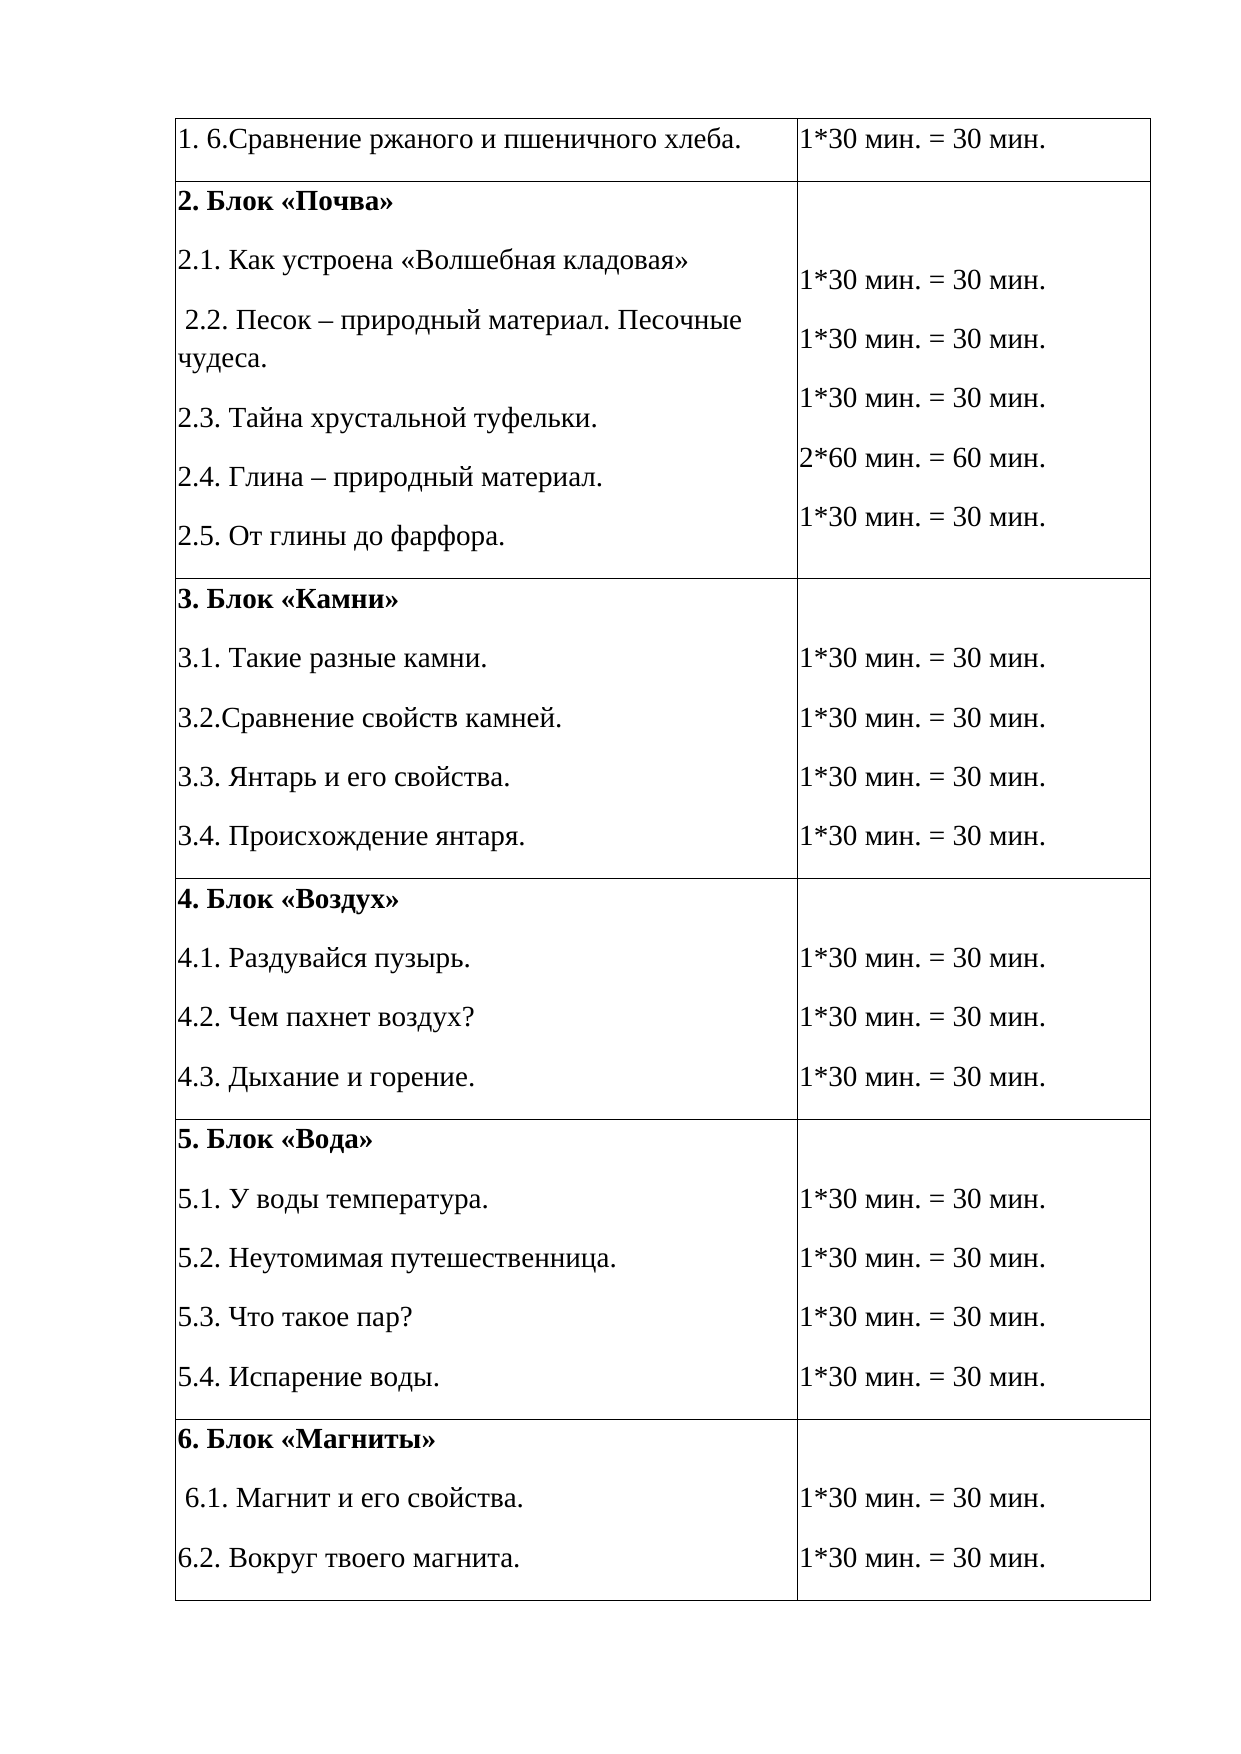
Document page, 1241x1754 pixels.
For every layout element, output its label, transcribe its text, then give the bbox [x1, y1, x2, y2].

table_cell 1*30 мин. = 30 мин. 1*30 мин. = 30 мин. 1*30 мин. = 30 мин. 1*30 мин. = 30 мин. [798, 579, 1150, 878]
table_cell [798, 1420, 1150, 1600]
table_cell 1*30 мин. = 30 мин. 1*30 мин. = 30 мин. 1*30 мин. = 30 мин. [798, 879, 1150, 1119]
table_cell 5. Блок «Вода» 5.1. У воды температура. 5.2. Неутомимая путешественница. 5.3. Что такое пар? 5.4. Испарение воды. [176, 1120, 797, 1419]
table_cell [798, 119, 1150, 181]
table_cell 1*30 мин. = 30 мин. 1*30 мин. = 30 мин. 1*30 мин. = 30 мин. 1*30 мин. = 30 мин. [798, 1120, 1150, 1419]
table_cell 1*30 мин. = 30 мин. 1*30 мин. = 30 мин. 1*30 мин. = 30 мин. 2*60 мин. = 60 мин. 1*30 мин. = 30 мин. [798, 182, 1150, 578]
table_cell 4. Блок «Воздух» 4.1. Раздувайся пузырь. 4.2. Чем пахнет воздух? 4.3. Дыхание и горение. [176, 879, 797, 1119]
table_cell 3. Блок «Камни» 3.1. Такие разные камни. 3.2.Сравнение свойств камней. 3.3. Янтарь и его свойства. 3.4. Происхождение янтаря. [176, 579, 797, 878]
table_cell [176, 119, 797, 181]
table_cell 2. Блок «Почва» 2.1. Как устроена «Волшебная кладовая» 2.2. Песок – природный материал. Песочные чудеса. 2.3. Тайна хрустальной туфельки. 2.4. Глина – природный материал. 2.5. От глины до фарфора. [176, 182, 797, 578]
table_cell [176, 1420, 797, 1600]
